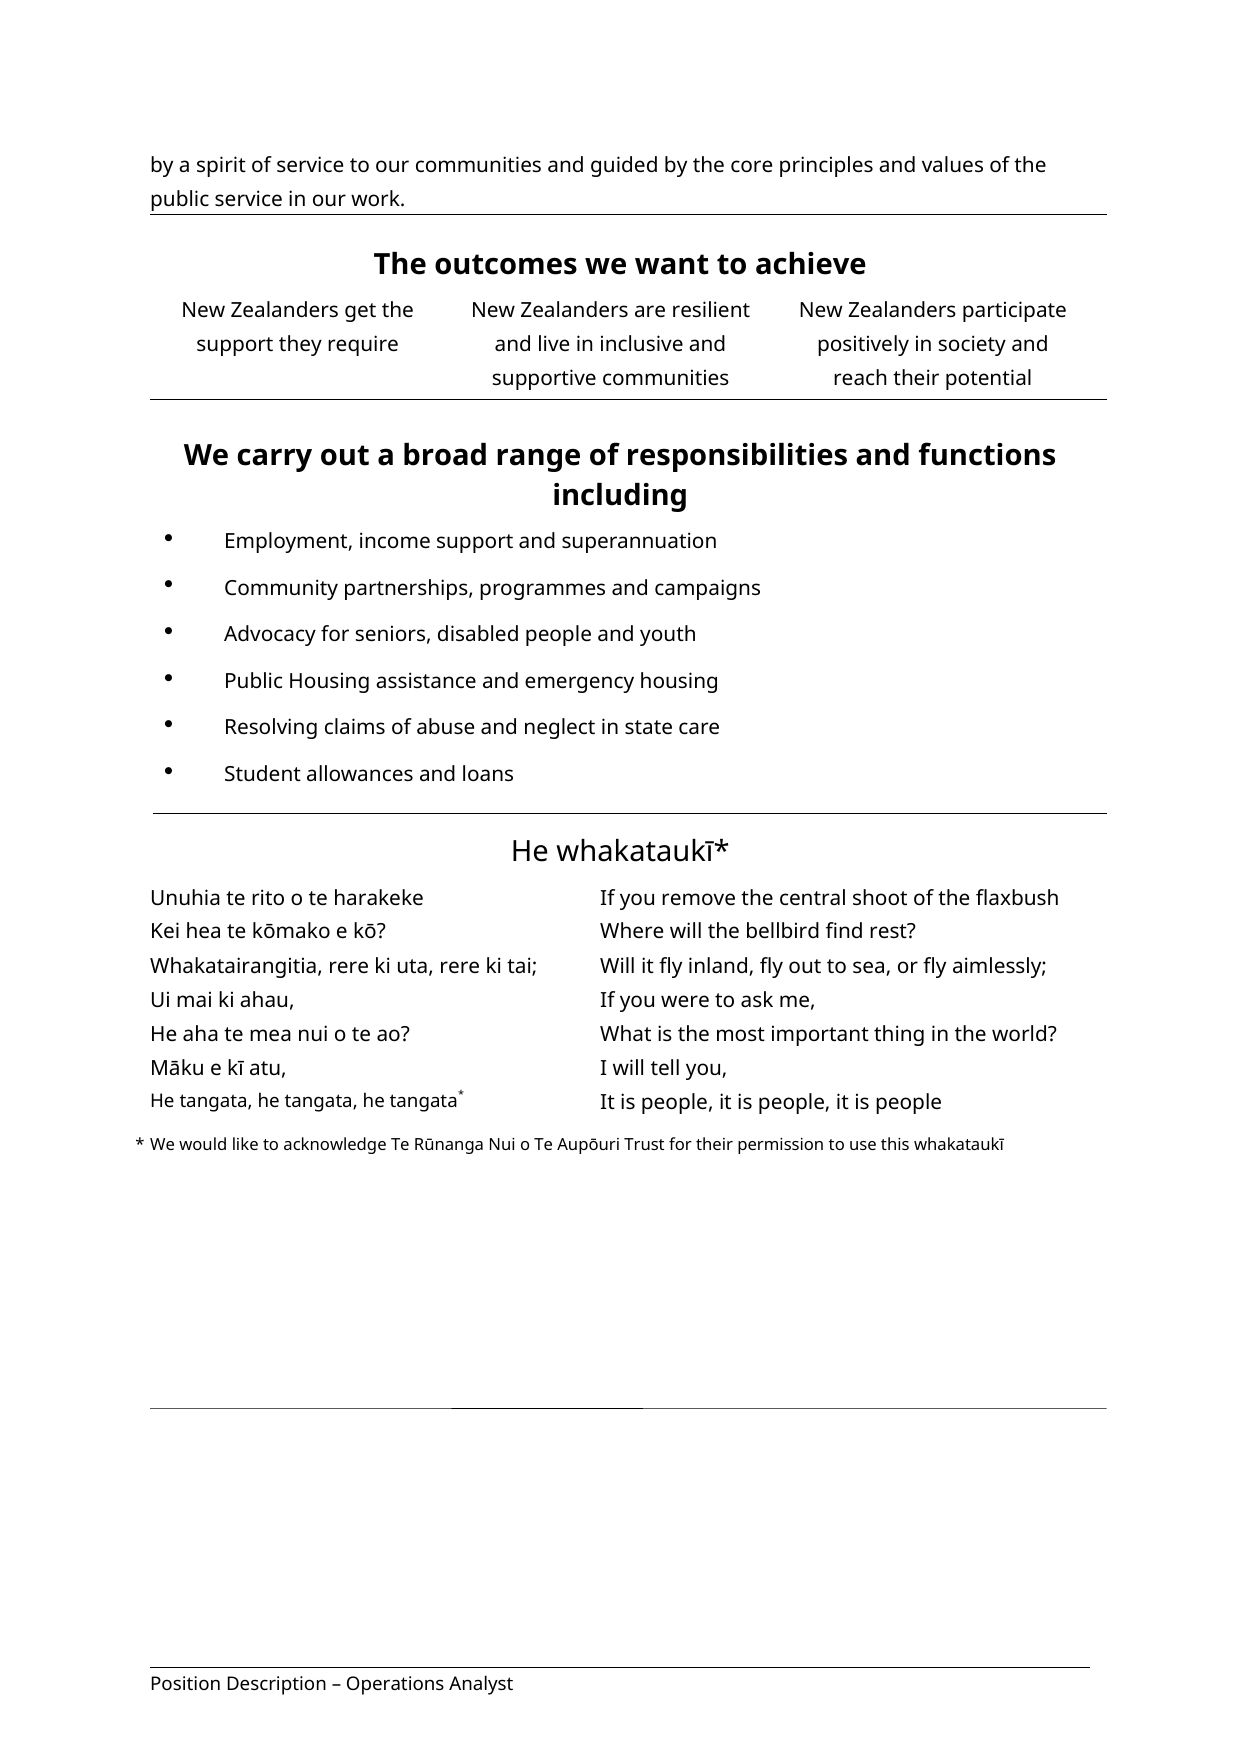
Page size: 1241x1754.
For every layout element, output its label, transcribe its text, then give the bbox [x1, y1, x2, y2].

text Advocacy for seniors, disabled people and youth [165, 619, 1090, 648]
table_header New Zealanders participate positively in society and reach their potential [776, 295, 1089, 399]
subtitle He whakataukī* [150, 830, 1090, 870]
table_header New Zealanders are resilient and live in inclusive and supportive communities [445, 295, 776, 399]
table_header Unuhia te rito o te harakeke Kei hea te kōmako e kō? Whakatairangitia, rere ki uta, rere ki tai; Ui mai ki ahau, He aha te mea nui o te ao? Māku e kī atu, He tangata, he tangata, he tangata* [150, 883, 600, 1120]
text * We would like to acknowledge Te Rūnanga Nui o Te Aupōuri Trust for their permission to use this whakataukī [135, 1133, 1090, 1155]
subtitle We carry out a broad range of responsibilities and functions including [150, 434, 1090, 513]
subtitle The outcomes we want to achieve [150, 243, 1090, 283]
text Student allowances and loans [165, 759, 1090, 787]
text Community partnerships, programmes and campaigns [165, 573, 1090, 601]
text Public Housing assistance and emergency housing [165, 666, 1090, 694]
text Resolving claims of abuse and neglect in state care [165, 712, 1090, 741]
table_header If you remove the central shoot of the flaxbush Where will the bellbird find rest? Will it fly inland, fly out to sea, or fly aimlessly; If you were to ask me, What is the most important thing in the world? I will tell you, It is people, it is people, it is people [600, 883, 1125, 1120]
text Employment, income support and superannuation [165, 526, 1090, 554]
table_header New Zealanders get the support they require [150, 295, 445, 399]
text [150, 150, 1090, 212]
